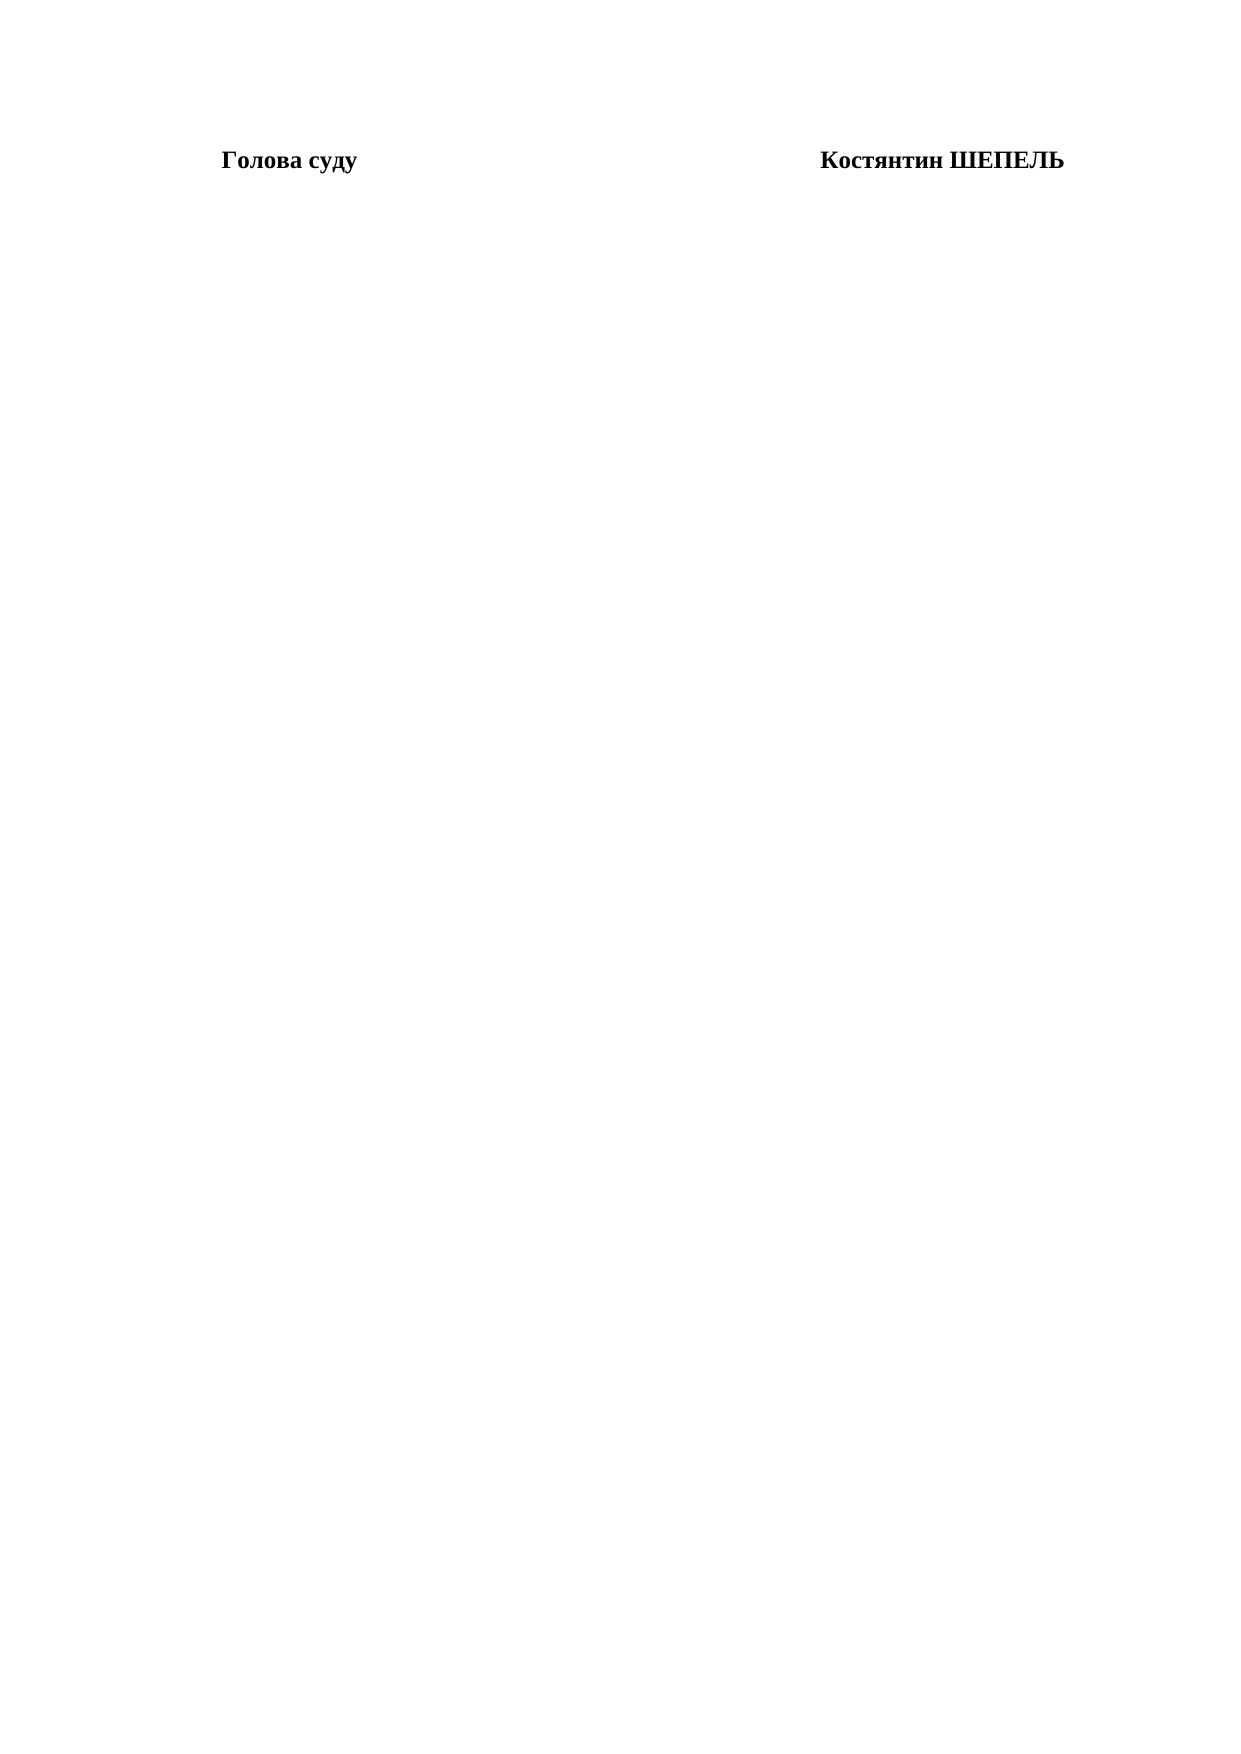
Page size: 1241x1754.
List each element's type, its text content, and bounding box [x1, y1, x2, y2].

text Голова суду Костянтин ШЕПЕЛЬ [148, 145, 1167, 174]
